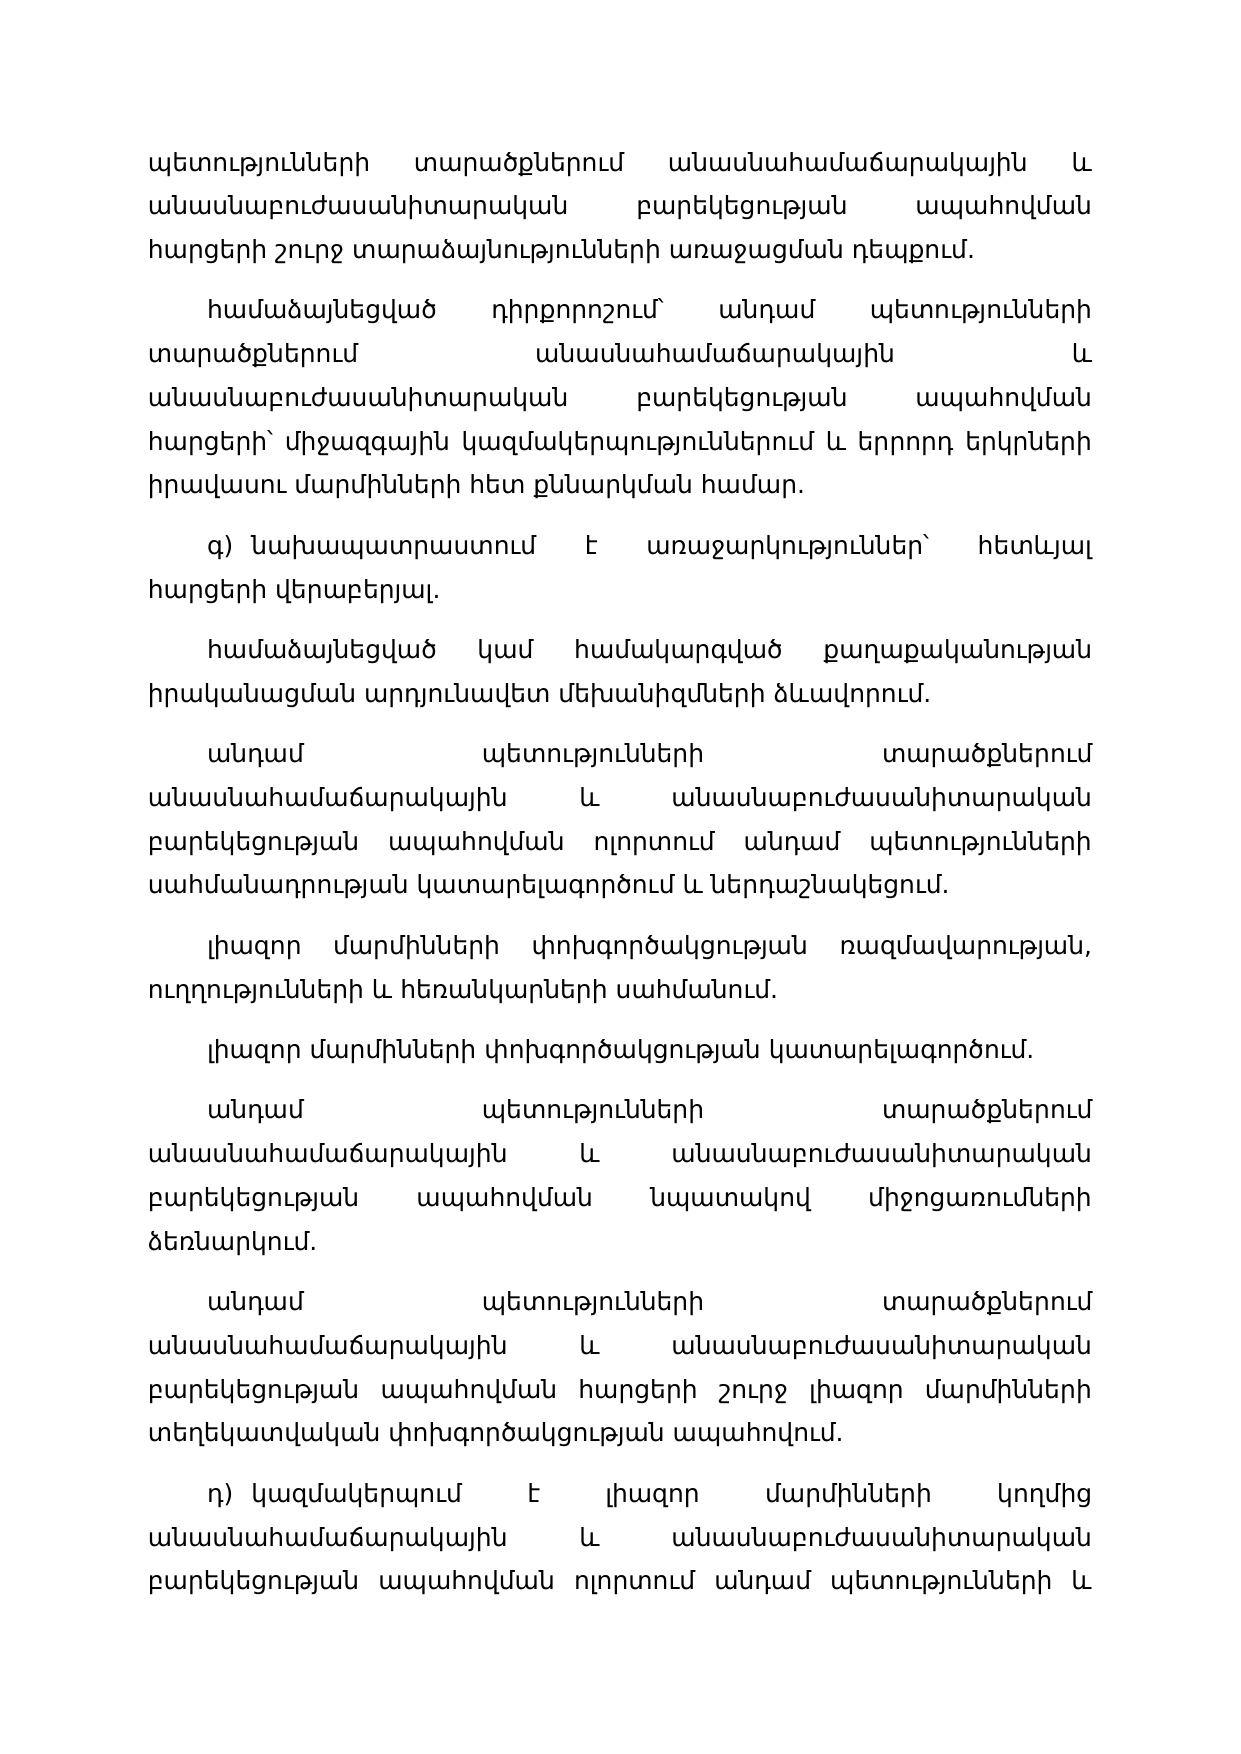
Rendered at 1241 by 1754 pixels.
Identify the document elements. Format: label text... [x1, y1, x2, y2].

text համաձայնեցված դիրքորոշում՝ անդամ պետությունների տարածքներում անասնահամաճարակային և անասնաբուժասանիտարական բարեկեցության ապահովման հարցերի՝ միջազգային կազմակերպություններում և երրորդ երկրների իրավասու մարմինների հետ քննարկման համար. [148, 296, 1092, 500]
text անդամ պետությունների տարածքներում անասնահամաճարակային և անասնաբուժասանիտարական բարեկեցության ապահովման նպատակով միջոցառումների ձեռնարկում. [148, 1096, 1092, 1256]
text լիազոր մարմինների փոխգործակցության ռազմավարության, ուղղությունների և հեռանկարների սահմանում. [148, 931, 1092, 1004]
text համաձայնեցված կամ համակարգված քաղաքականության իրականացման արդյունավետ մեխանիզմների ձևավորում. [148, 635, 1092, 708]
text լիազոր մարմինների փոխգործակցության կատարելագործում. [148, 1035, 1092, 1064]
text անդամ պետությունների տարածքներում անասնահամաճարակային և անասնաբուժասանիտարական բարեկեցության ապահովման ոլորտում անդամ պետությունների սահմանադրության կատարելագործում և ներդաշնակեցում. [148, 739, 1092, 900]
text գ) նախապատրաստում է առաջարկություններ՝ հետևյալ հարցերի վերաբերյալ. [148, 531, 1092, 604]
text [148, 148, 1092, 264]
text անդամ պետությունների տարածքներում անասնահամաճարակային և անասնաբուժասանիտարական բարեկեցության ապահովման հարցերի շուրջ լիազոր մարմինների տեղեկատվական փոխգործակցության ապահովում. [148, 1287, 1092, 1448]
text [148, 1479, 1092, 1596]
